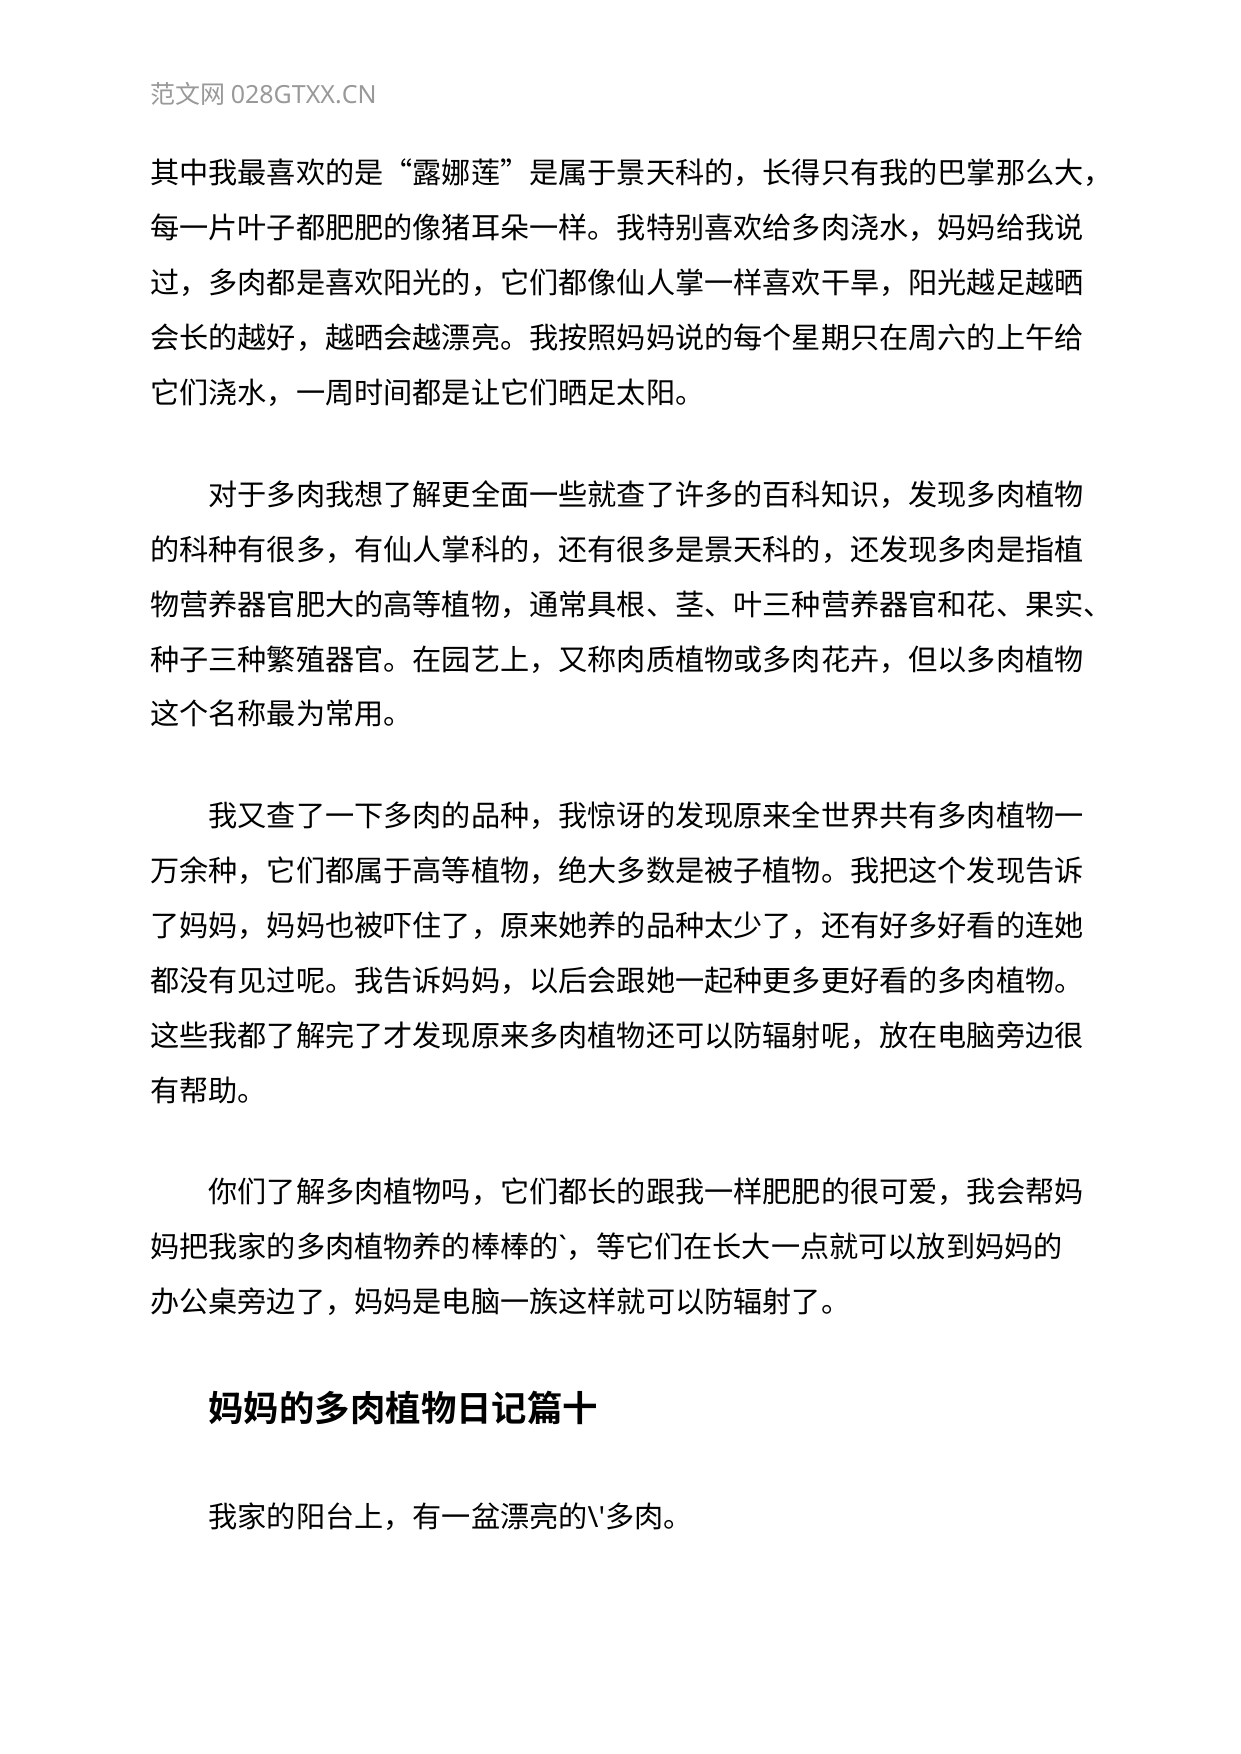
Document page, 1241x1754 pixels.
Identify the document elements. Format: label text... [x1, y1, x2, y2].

text 妈妈的多肉植物日记篇十 [150, 1381, 1090, 1432]
text 我家的阳台上，有一盆漂亮的\'多肉。 [150, 1494, 1090, 1536]
text 你们了解多肉植物吗，它们都长的跟我一样肥肥的很可爱，我会帮妈妈把我家的多肉植物养的棒棒的`，等它们在长大一点就可以放到妈妈的办公桌旁边了，妈妈是电脑一族这样就可以防辐射了。 [150, 1169, 1090, 1321]
text 我又查了一下多肉的品种，我惊讶的发现原来全世界共有多肉植物一万余种，它们都属于高等植物，绝大多数是被子植物。我把这个发现告诉了妈妈，妈妈也被吓住了，原来她养的品种太少了，还有好多好看的连她都没有见过呢。我告诉妈妈，以后会跟她一起种更多更好看的多肉植物。这些我都了解完了才发现原来多肉植物还可以防辐射呢，放在电脑旁边很有帮助。 [150, 793, 1090, 1109]
text 对于多肉我想了解更全面一些就查了许多的百科知识，发现多肉植物的科种有很多，有仙人掌科的，还有很多是景天科的，还发现多肉是指植物营养器官肥大的高等植物，通常具根、茎、叶三种营养器官和花、果实、种子三种繁殖器官。在园艺上，又称肉质植物或多肉花卉，但以多肉植物这个名称最为常用。 [150, 471, 1090, 733]
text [150, 150, 1090, 412]
